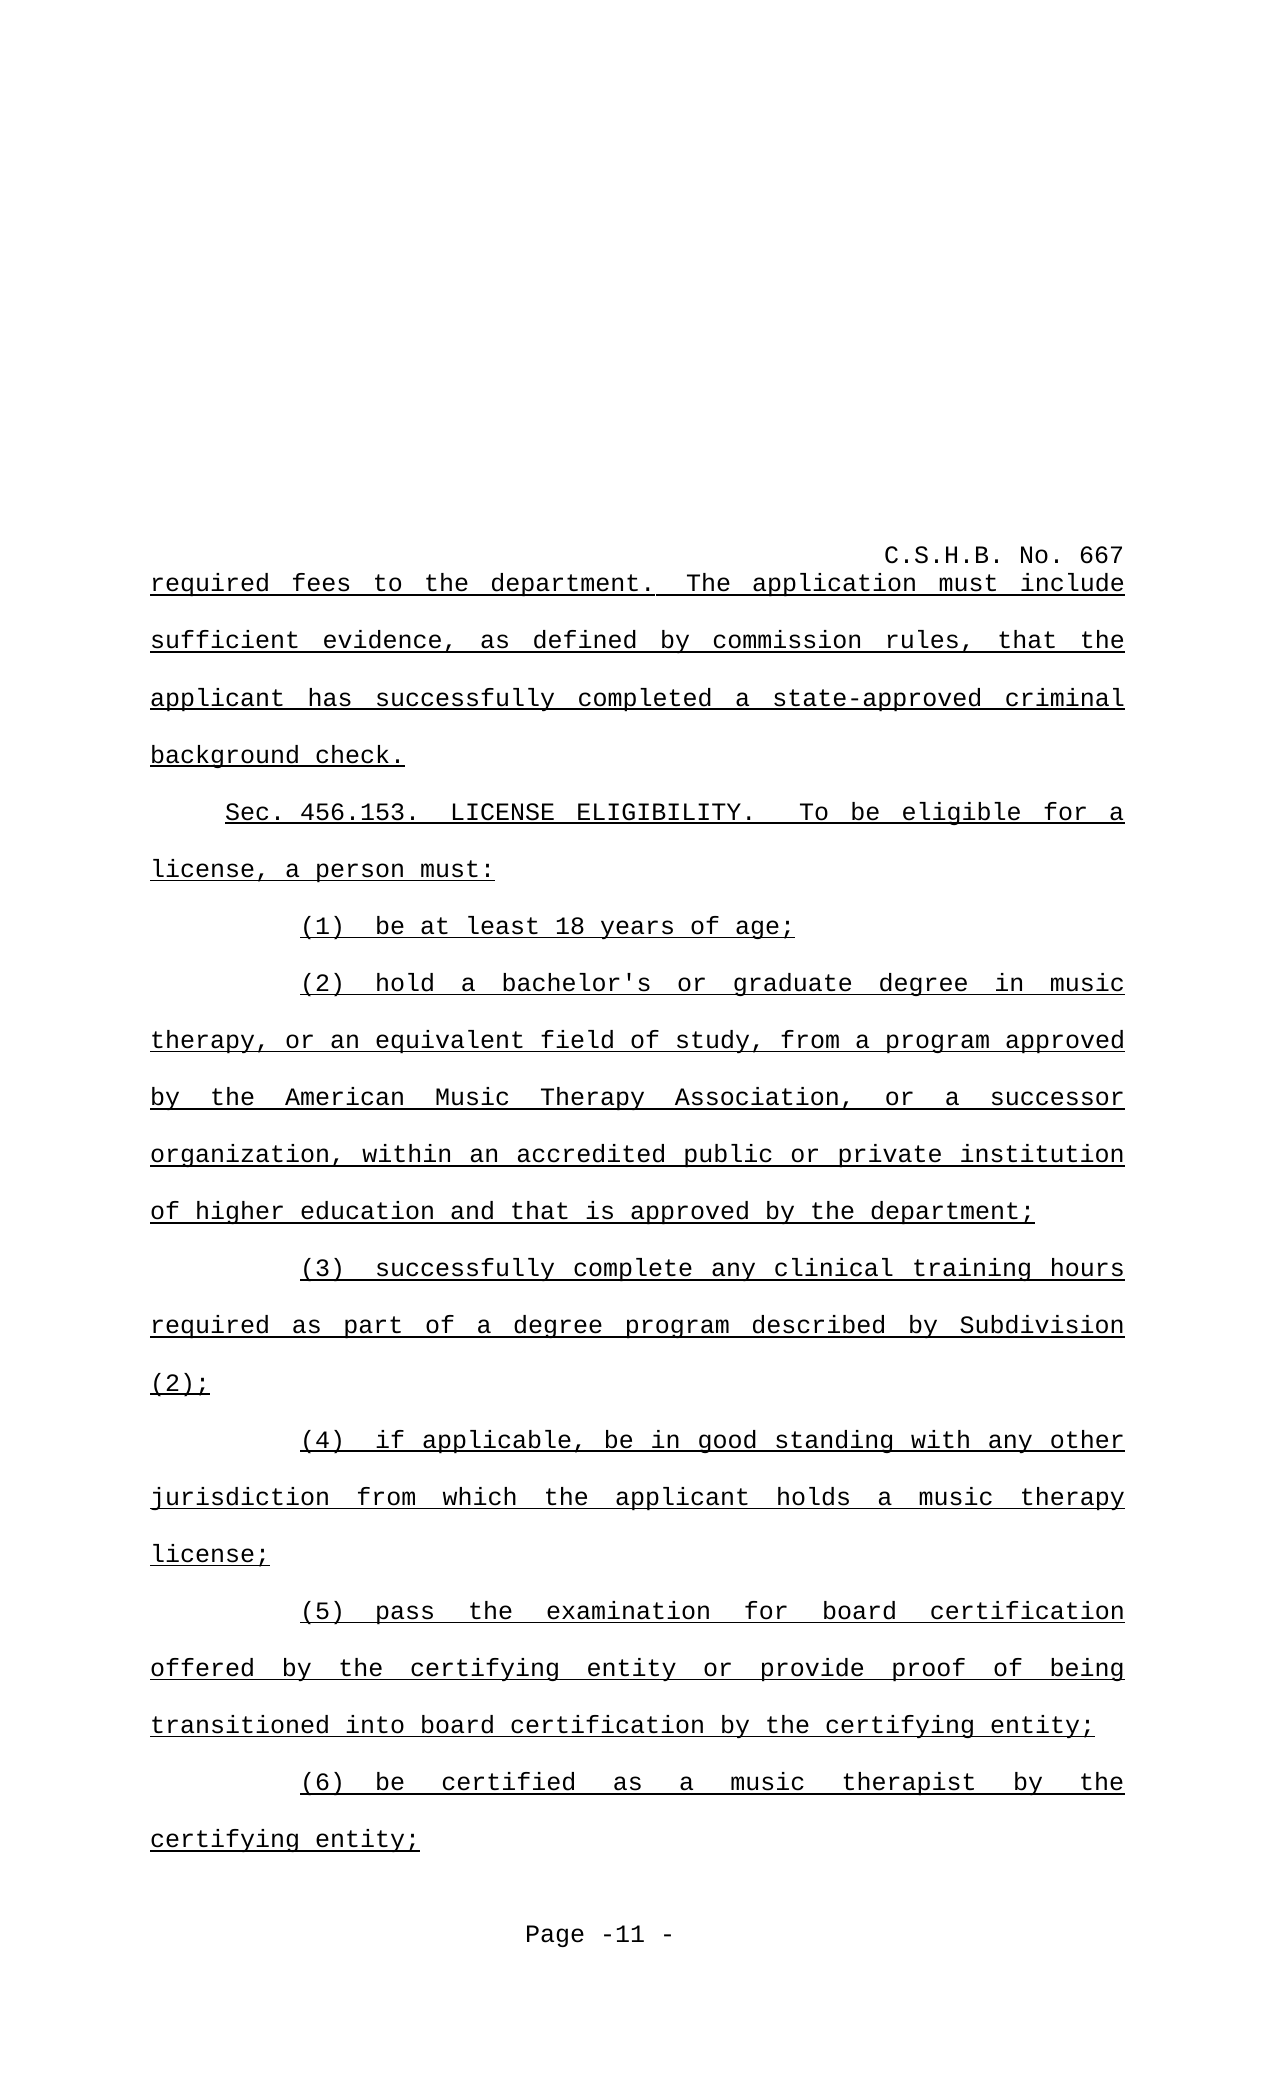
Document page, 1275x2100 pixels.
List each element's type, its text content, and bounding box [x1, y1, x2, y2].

text (2) hold a bachelor's or graduate degree in music therapy, or an equivalent field of study, from a program approved by the American Music Therapy Association, or a successor organization, within an accredited public or private institution of higher education and that is approved by the department; [150, 1167, 1125, 1227]
text (2) hold a bachelor's or graduate degree in music therapy, or an equivalent field of study, from a program approved by the American Music Therapy Association, or a successor organization, within an accredited public or private institution of higher education and that is approved by the department; [150, 970, 1125, 1051]
text (1) be at least 18 years of age; [150, 913, 1125, 942]
text (2) hold a bachelor's or graduate degree in music therapy, or an equivalent field of study, from a program approved by the American Music Therapy Association, or a successor organization, within an accredited public or private institution of higher education and that is approved by the department; [150, 1110, 1125, 1165]
text (6) be certified as a music therapist by the certifying entity; [150, 1769, 1125, 1855]
text (4) if applicable, be in good standing with any other jurisdiction from which the applicant holds a music therapy license; [150, 1427, 1125, 1508]
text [150, 571, 1125, 594]
text (3) successfully complete any clinical training hours required as part of a degree program described by Subdivision (2); [150, 1256, 1125, 1336]
text (5) pass the examination for board certification offered by the certifying entity or provide proof of being transitioned into board certification by the certifying entity; [150, 1680, 1125, 1741]
text (5) pass the examination for board certification offered by the certifying entity or provide proof of being transitioned into board certification by the certifying entity; [150, 1598, 1125, 1679]
text Sec. 456.153. LICENSE ELIGIBILITY. To be eligible for a license, a person must: [150, 799, 1125, 885]
text (4) if applicable, be in good standing with any other jurisdiction from which the applicant holds a music therapy license; [150, 1509, 1125, 1570]
text (3) successfully complete any clinical training hours required as part of a degree program described by Subdivision (2); [150, 1338, 1125, 1398]
text (2) hold a bachelor's or graduate degree in music therapy, or an equivalent field of study, from a program approved by the American Music Therapy Association, or a successor organization, within an accredited public or private institution of higher education and that is approved by the department; [150, 1052, 1125, 1108]
